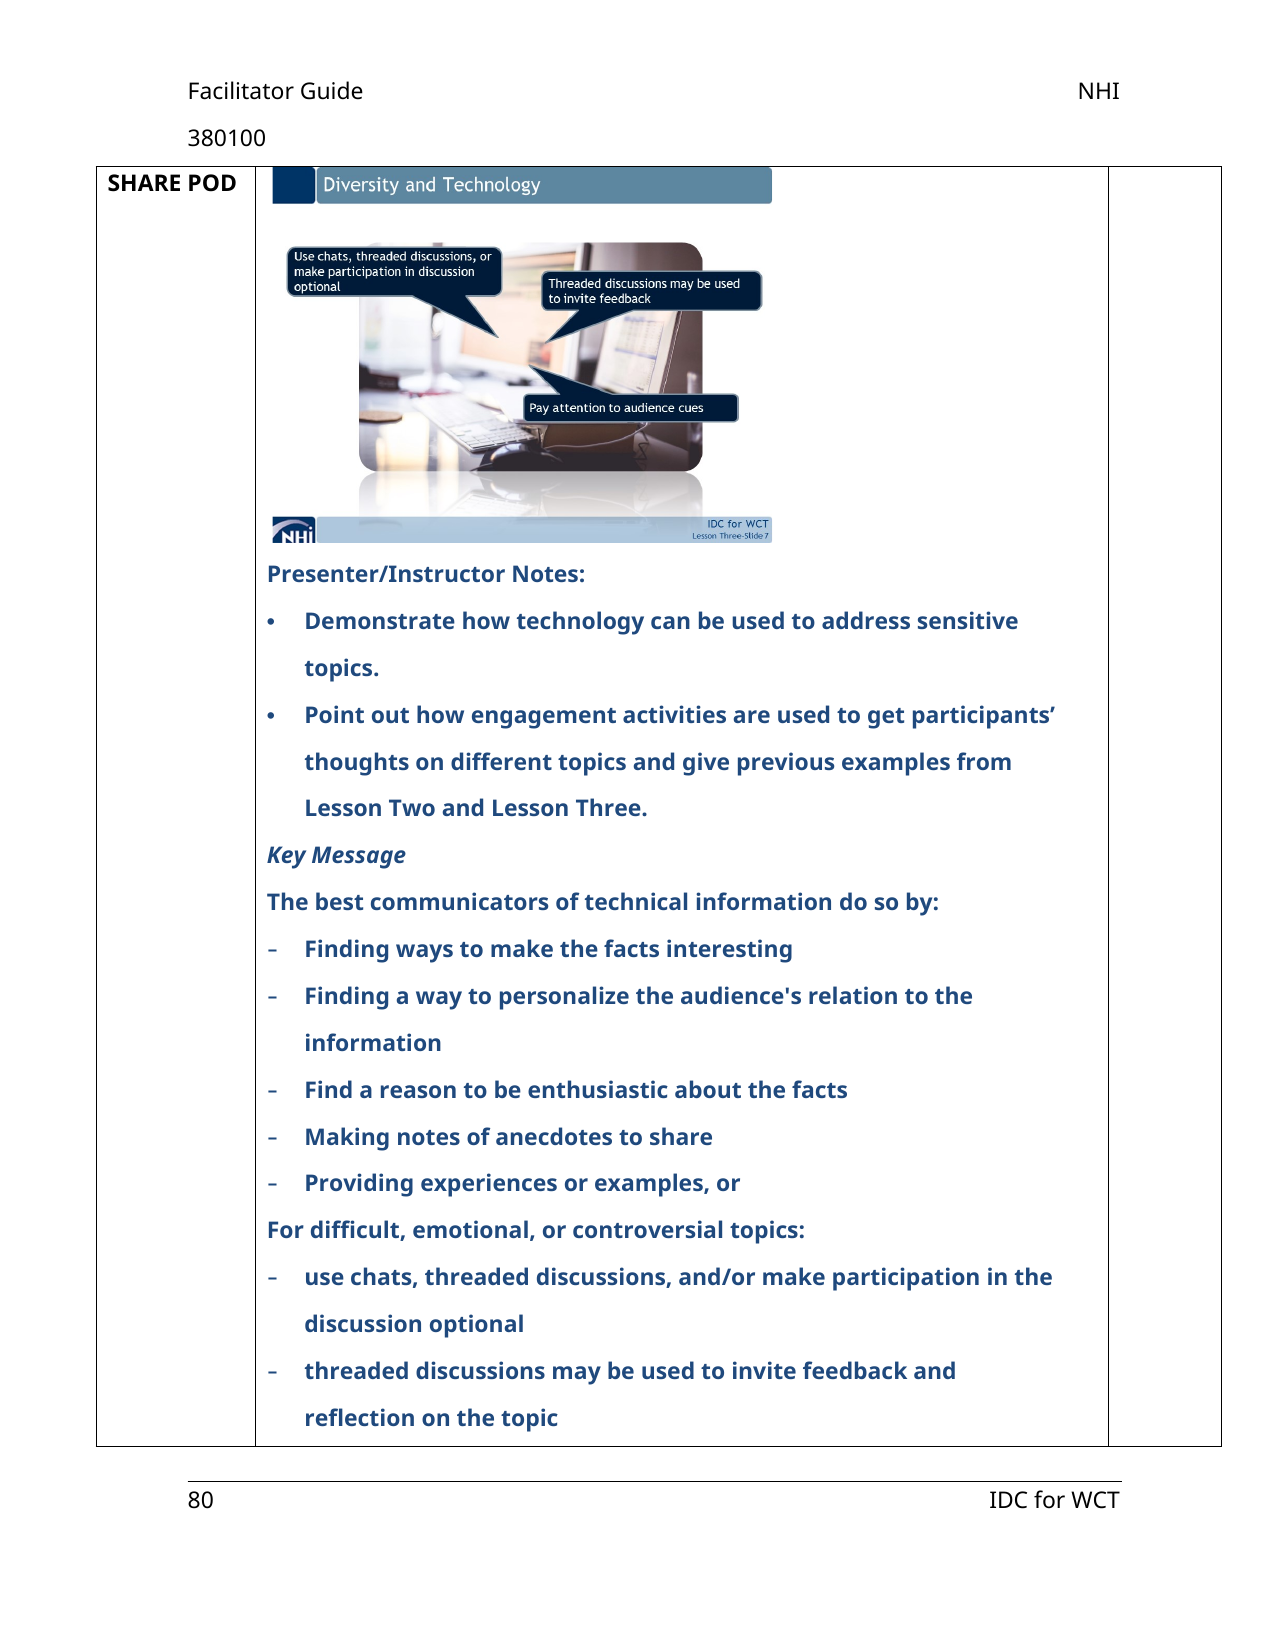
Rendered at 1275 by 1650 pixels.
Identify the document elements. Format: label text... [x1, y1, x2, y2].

picture [272, 167, 773, 543]
table_cell SHARE POD [97, 167, 255, 1446]
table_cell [256, 167, 1108, 1446]
table_cell [1109, 167, 1221, 1446]
